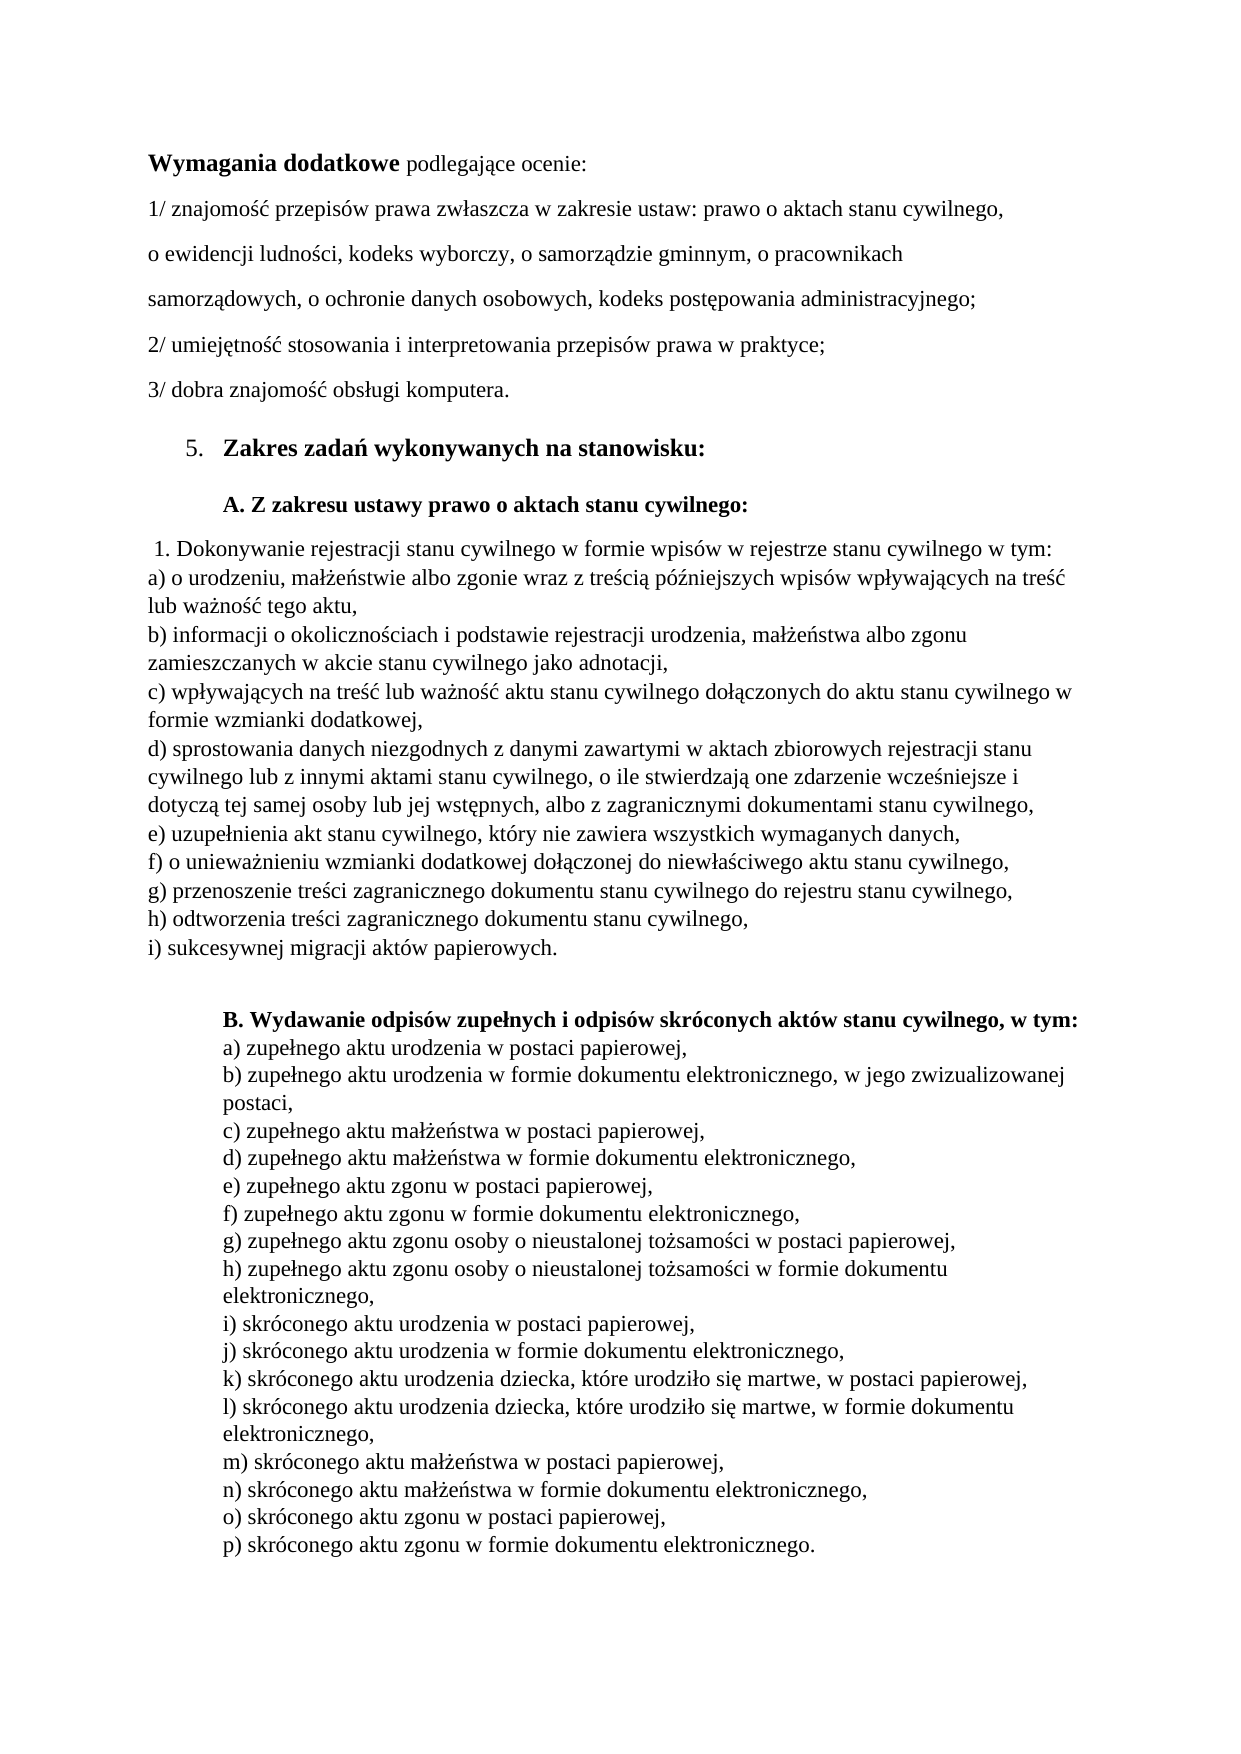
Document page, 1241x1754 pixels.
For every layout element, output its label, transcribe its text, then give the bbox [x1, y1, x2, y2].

text 2/ umiejętność stosowania i interpretowania przepisów prawa w praktyce; [148, 331, 1093, 357]
text Wymagania dodatkowe podlegające ocenie: [148, 148, 1093, 176]
list A. Z zakresu ustawy prawo o aktach stanu cywilnego: [223, 491, 1093, 518]
text 1. Dokonywanie rejestracji stanu cywilnego w formie wpisów w rejestrze stanu cywilnego w tym: a) o urodzeniu, małżeństwie albo zgonie wraz z treścią późniejszych wpisów wpływających na treść lub ważność tego aktu, b) informacji o okolicznościach i podstawie rejestracji urodzenia, małżeństwa albo zgonu zamieszczanych w akcie stanu cywilnego jako adnotacji, c) wpływających na treść lub ważność aktu stanu cywilnego dołączonych do aktu stanu cywilnego w formie wzmianki dodatkowej, d) sprostowania danych niezgodnych z danymi zawartymi w aktach zbiorowych rejestracji stanu cywilnego lub z innymi aktami stanu cywilnego, o ile stwierdzają one zdarzenie wcześniejsze i dotyczą tej samej osoby lub jej wstępnych, albo z zagranicznymi dokumentami stanu cywilnego, e) uzupełnienia akt stanu cywilnego, który nie zawiera wszystkich wymaganych danych, f) o unieważnieniu wzmianki dodatkowej dołączonej do niewłaściwego aktu stanu cywilnego, g) przenoszenie treści zagranicznego dokumentu stanu cywilnego do rejestru stanu cywilnego, h) odtworzenia treści zagranicznego dokumentu stanu cywilnego, i) sukcesywnej migracji aktów papierowych. [148, 536, 1093, 960]
text o ewidencji ludności, kodeks wyborczy, o samorządzie gminnym, o pracownikach [148, 240, 1093, 267]
text 1/ znajomość przepisów prawa zwłaszcza w zakresie ustaw: prawo o aktach stanu cywilnego, [148, 195, 1093, 222]
list B. Wydawanie odpisów zupełnych i odpisów skróconych aktów stanu cywilnego, w tym: [223, 1006, 1093, 1033]
text 3/ dobra znajomość obsługi komputera. [148, 376, 1093, 402]
list a) zupełnego aktu urodzenia w postaci papierowej, b) zupełnego aktu urodzenia w formie dokumentu elektronicznego, w jego zwizualizowanej postaci, c) zupełnego aktu małżeństwa w postaci papierowej, d) zupełnego aktu małżeństwa w formie dokumentu elektronicznego, e) zupełnego aktu zgonu w postaci papierowej, f) zupełnego aktu zgonu w formie dokumentu elektronicznego, g) zupełnego aktu zgonu osoby o nieustalonej tożsamości w postaci papierowej, h) zupełnego aktu zgonu osoby o nieustalonej tożsamości w formie dokumentu elektronicznego, i) skróconego aktu urodzenia w postaci papierowej, j) skróconego aktu urodzenia w formie dokumentu elektronicznego, k) skróconego aktu urodzenia dziecka, które urodziło się martwe, w postaci papierowej, l) skróconego aktu urodzenia dziecka, które urodziło się martwe, w formie dokumentu elektronicznego, m) skróconego aktu małżeństwa w postaci papierowej, n) skróconego aktu małżeństwa w formie dokumentu elektronicznego, o) skróconego aktu zgonu w postaci papierowej, p) skróconego aktu zgonu w formie dokumentu elektronicznego. [223, 1034, 1093, 1557]
text samorządowych, o ochronie danych osobowych, kodeks postępowania administracyjnego; [148, 286, 1093, 312]
list Zakres zadań wykonywanych na stanowisku: [185, 433, 1093, 462]
